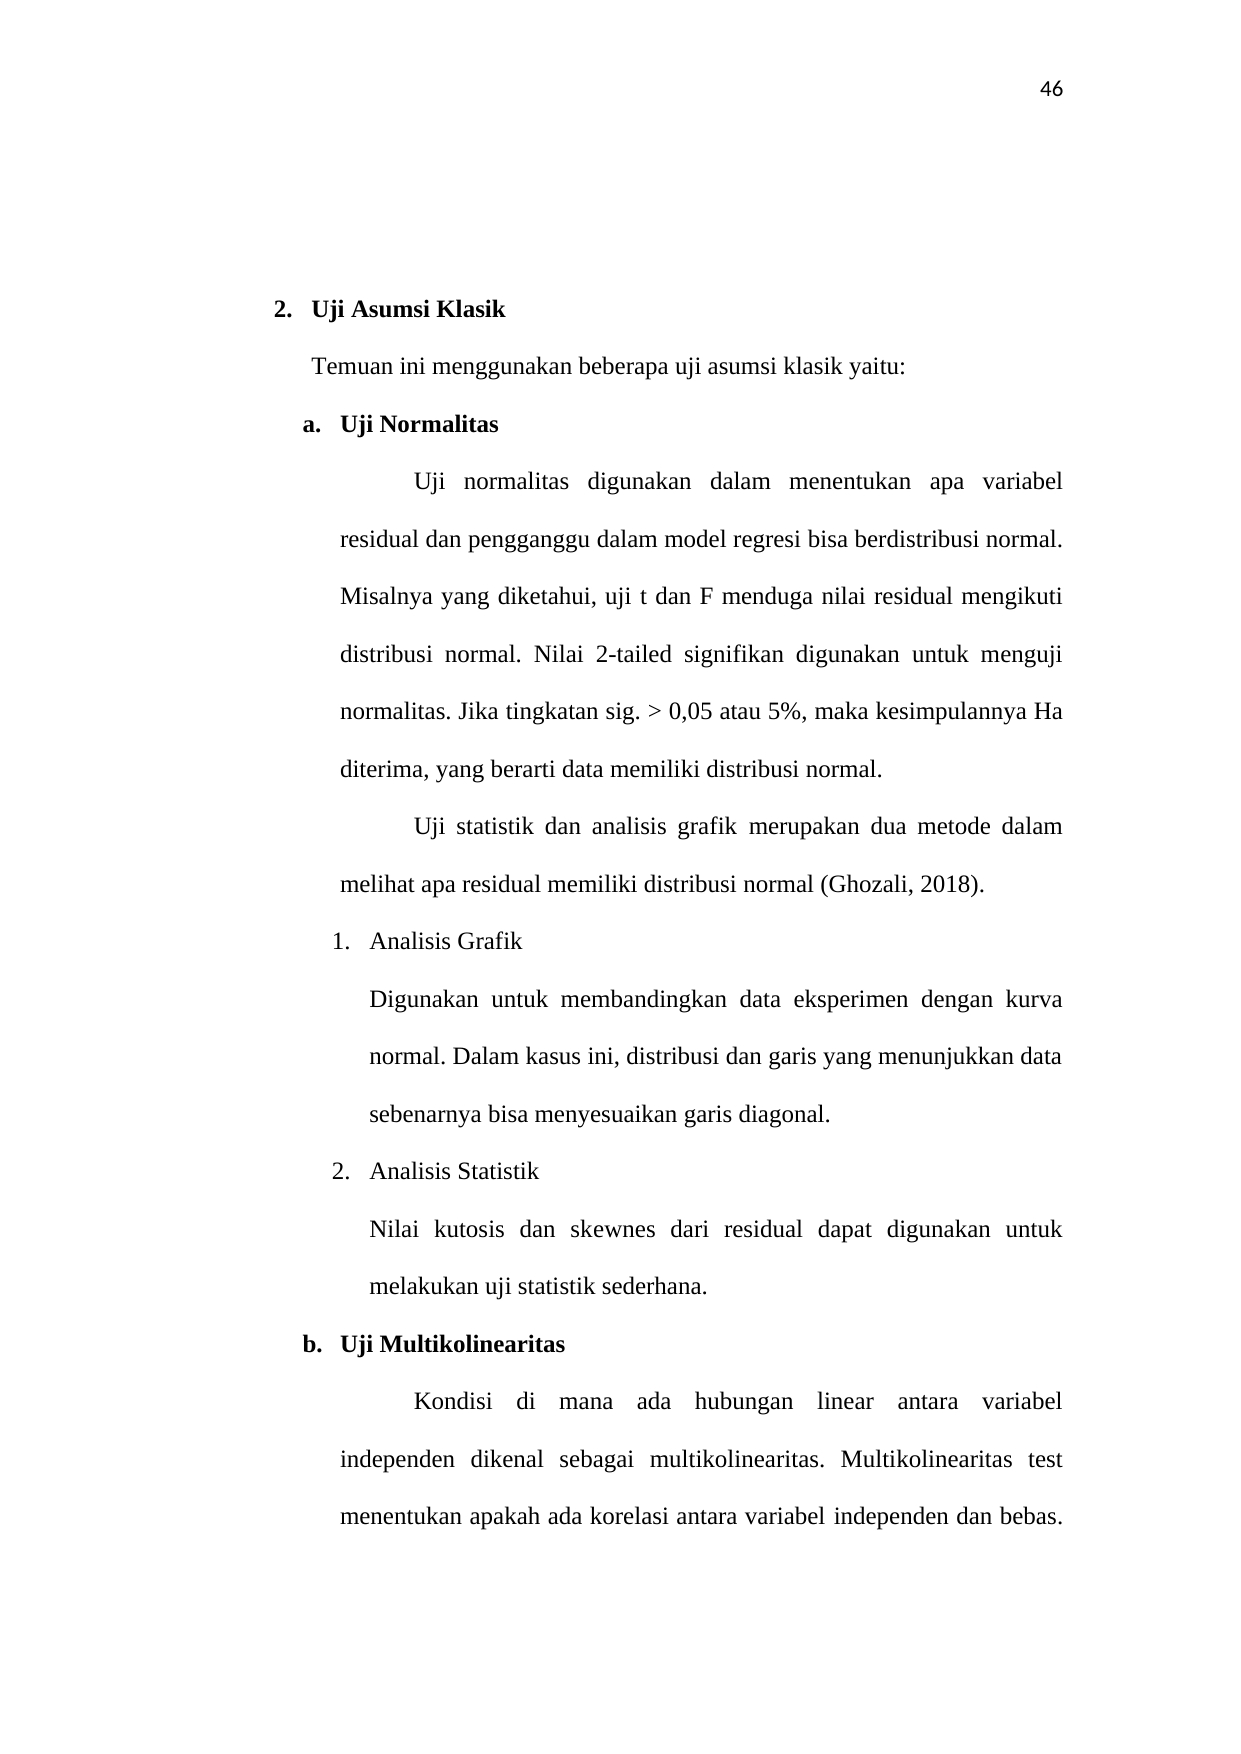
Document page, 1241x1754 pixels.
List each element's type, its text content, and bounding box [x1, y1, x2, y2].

list Uji Asumsi Klasik [274, 294, 1063, 322]
list Uji Multikolinearitas [302, 1329, 1063, 1357]
list Analisis Grafik [332, 926, 1063, 955]
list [340, 1386, 1063, 1530]
list Analisis Statistik [332, 1156, 1063, 1185]
list Nilai kutosis dan skewnes dari residual dapat digunakan untuk melakukan uji statistik sederhana. [369, 1214, 1063, 1300]
list Uji Normalitas [302, 409, 1063, 437]
list Uji statistik dan analisis grafik merupakan dua metode dalam melihat apa residual memiliki distribusi normal (Ghozali, 2018). [340, 811, 1063, 897]
list Digunakan untuk membandingkan data eksperimen dengan kurva normal. Dalam kasus ini, distribusi dan garis yang menunjukkan data sebenarnya bisa menyesuaikan garis diagonal. [369, 984, 1063, 1127]
list Uji normalitas digunakan dalam menentukan apa variabel residual dan pengganggu dalam model regresi bisa berdistribusi normal. Misalnya yang diketahui, uji t dan F menduga nilai residual mengikuti distribusi normal. Nilai 2-tailed signifikan digunakan untuk menguji normalitas. Jika tingkatan sig. > 0,05 atau 5%, maka kesimpulannya Ha diterima, yang berarti data memiliki distribusi normal. [340, 466, 1063, 782]
list Temuan ini menggunakan beberapa uji asumsi klasik yaitu: [311, 351, 1063, 380]
